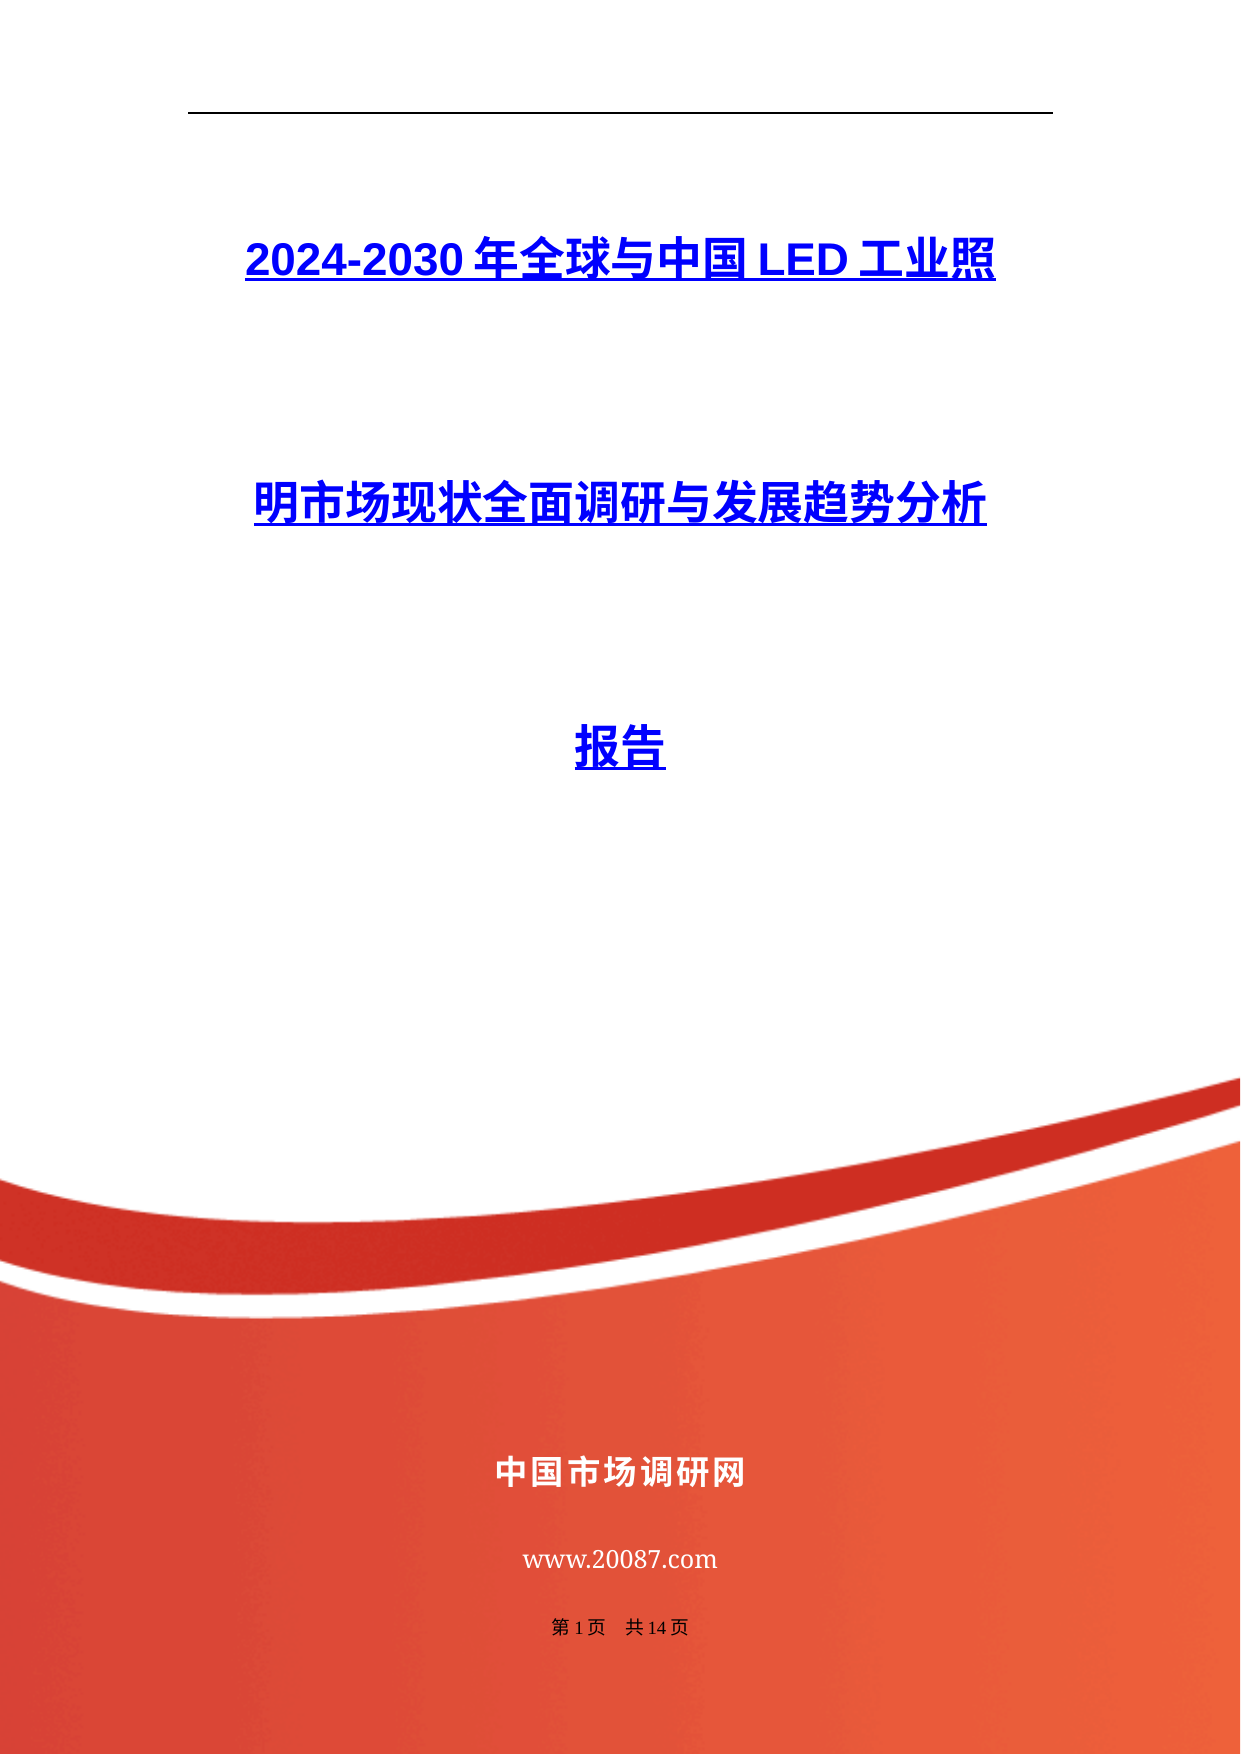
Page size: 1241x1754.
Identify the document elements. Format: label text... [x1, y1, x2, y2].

subtitle 中国市场调研网 [187, 1437, 1053, 1502]
text www.20087.com [187, 1526, 1053, 1591]
picture [0, 1006, 1241, 1754]
table_header 2024-2030年全球与中国LED工业照明市场现状全面调研与发展趋势分析报告 [188, 207, 1053, 871]
